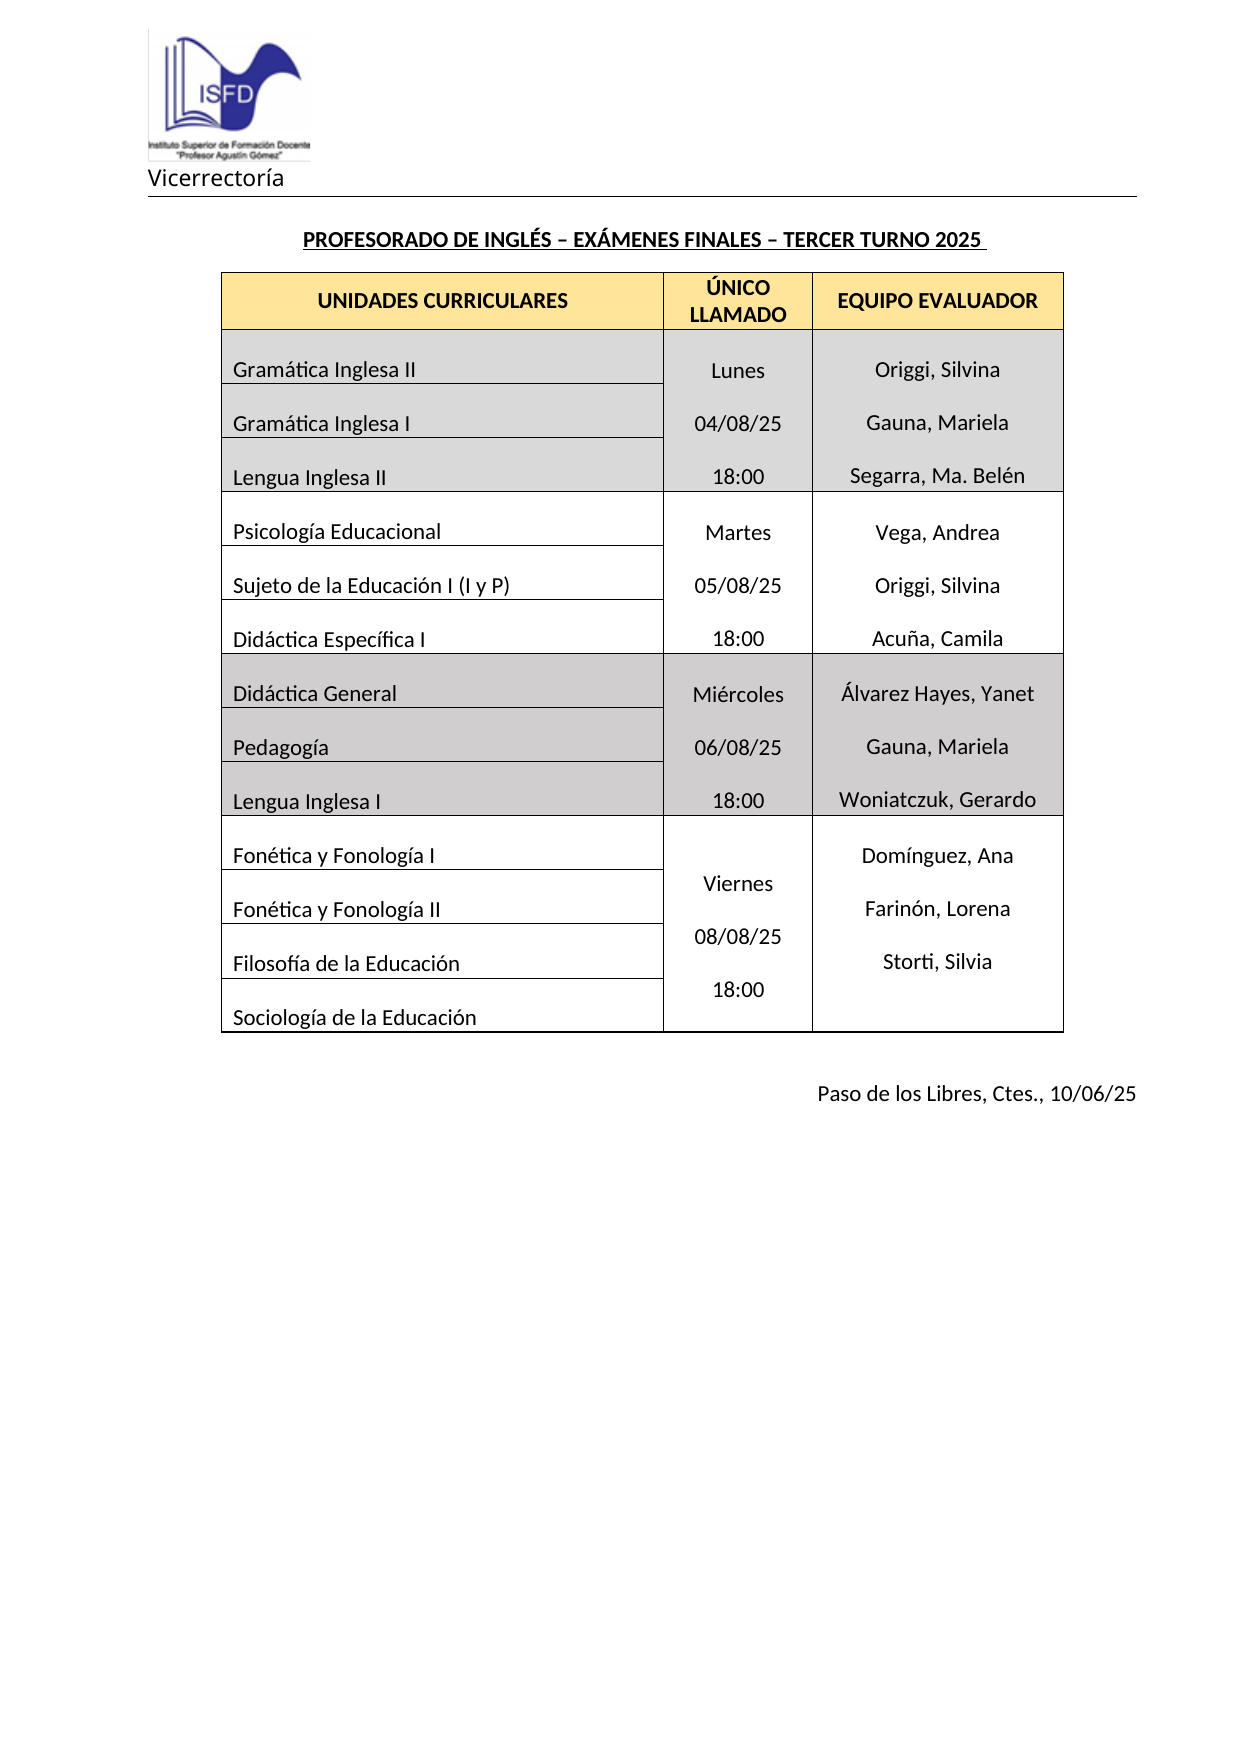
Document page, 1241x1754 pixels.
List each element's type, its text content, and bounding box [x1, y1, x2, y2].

table_cell Psicología Educacional [222, 492, 663, 545]
table_header UNIDADES CURRICULARES [222, 273, 663, 329]
table_cell Didáctica Específica I [222, 600, 663, 653]
table_cell Vega, Andrea Origgi, Silvina Acuña, Camila [813, 492, 1063, 653]
table_cell Martes 05/08/25 18:00 [664, 492, 812, 653]
table_cell Sujeto de la Educación I (I y P) [222, 546, 663, 599]
table_cell Fonética y Fonología I [222, 816, 663, 869]
table_cell Gramática Inglesa II [222, 330, 663, 383]
text Paso de los Libres, Ctes., 10/06/25 [148, 1079, 1137, 1107]
table_cell Lengua Inglesa II [222, 438, 663, 491]
table_cell Fonética y Fonología II [222, 870, 663, 923]
text PROFESORADO DE INGLÉS – EXÁMENES FINALES – TERCER TURNO 2025 [148, 225, 1137, 253]
table_cell Didáctica General [222, 654, 663, 707]
table_cell Domínguez, Ana Farinón, Lorena Storti, Silvia [813, 816, 1063, 1031]
picture [147, 29, 311, 163]
table_cell Pedagogía [222, 708, 663, 761]
table_cell Gramática Inglesa I [222, 384, 663, 437]
table_cell Viernes 08/08/25 18:00 [664, 816, 812, 1031]
table_header EQUIPO EVALUADOR [813, 273, 1063, 329]
table_cell Filosofía de la Educación [222, 924, 663, 977]
table_cell Origgi, Silvina Gauna, Mariela Segarra, Ma. Belén [813, 330, 1063, 491]
table_cell Lengua Inglesa I [222, 762, 663, 815]
table_cell Miércoles 06/08/25 18:00 [664, 654, 812, 815]
table_cell Sociología de la Educación [222, 979, 663, 1031]
table_header ÚNICO LLAMADO [664, 273, 812, 329]
table_cell Lunes 04/08/25 18:00 [664, 330, 812, 491]
table_cell Álvarez Hayes, Yanet Gauna, Mariela Woniatczuk, Gerardo [813, 654, 1063, 815]
